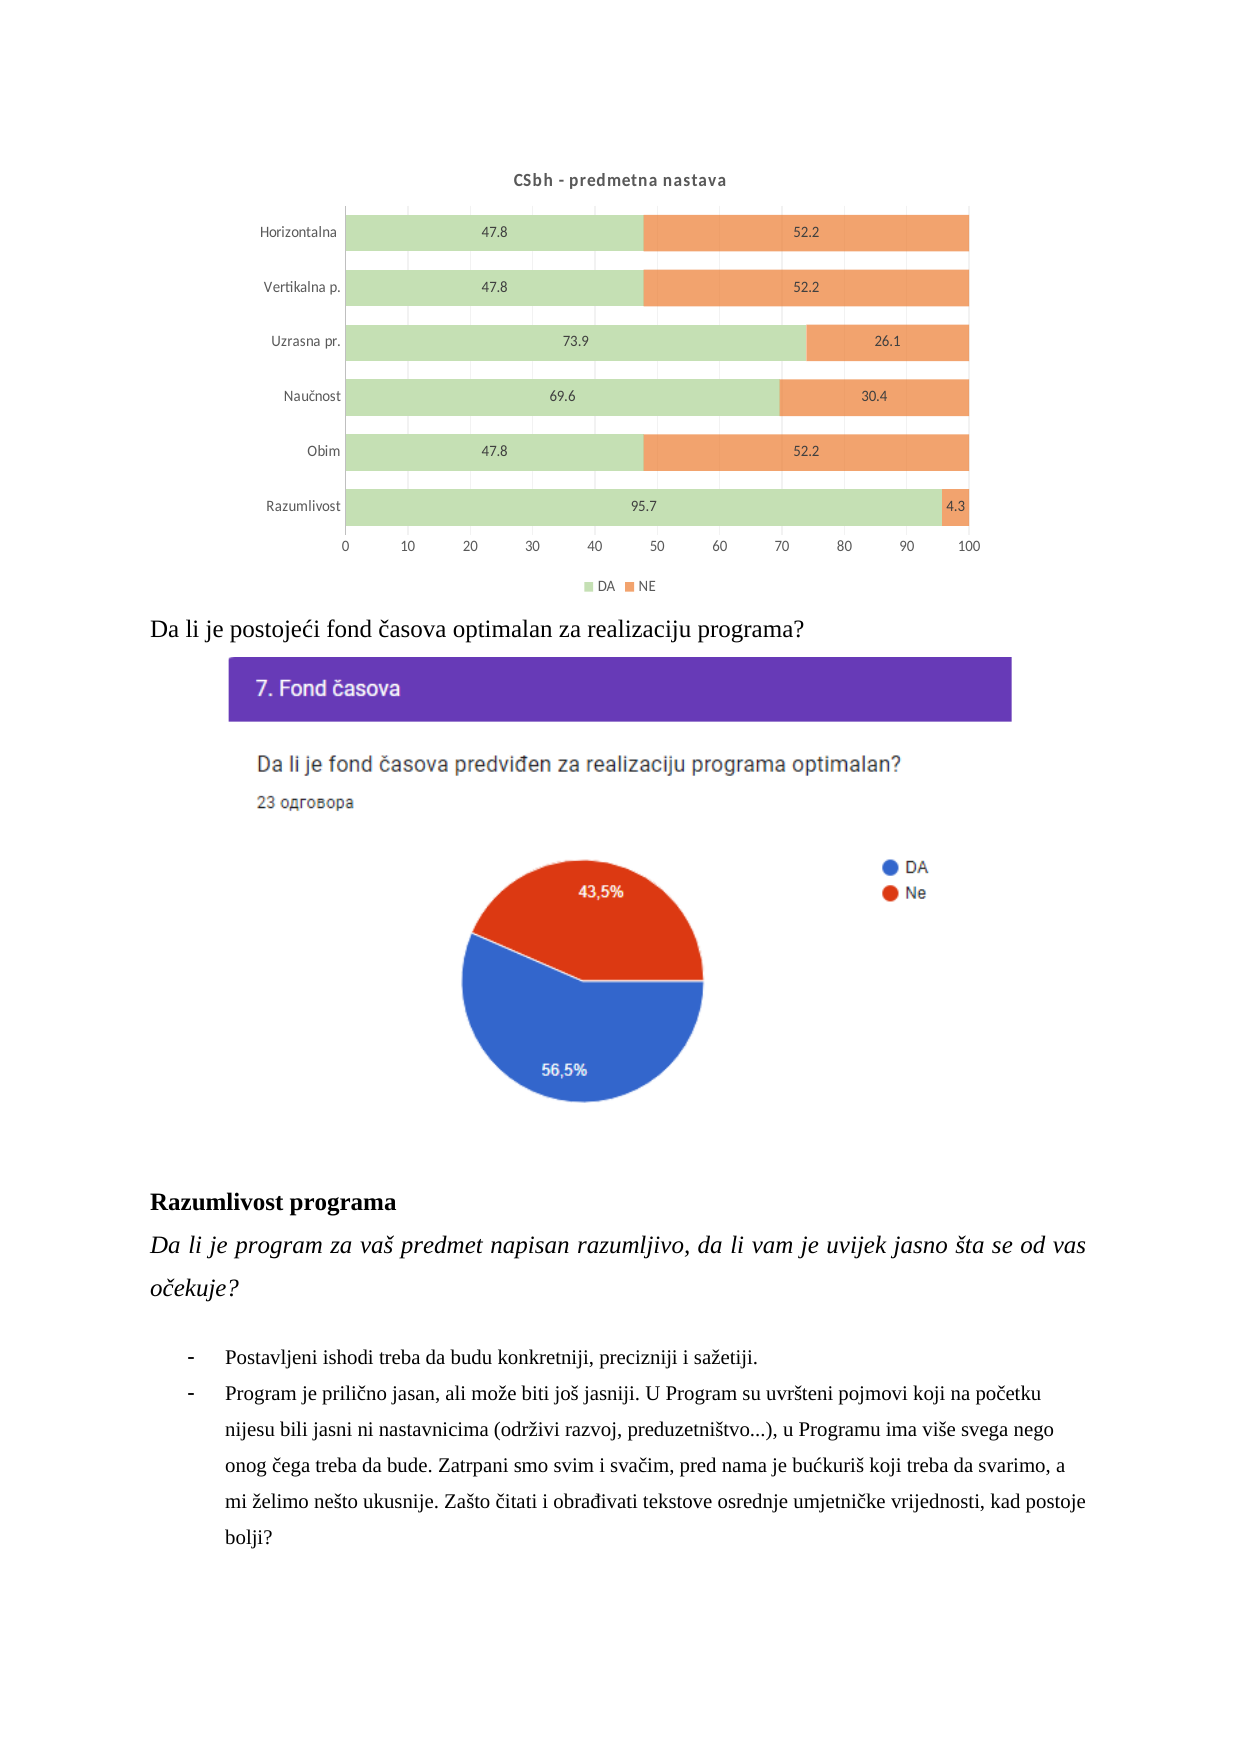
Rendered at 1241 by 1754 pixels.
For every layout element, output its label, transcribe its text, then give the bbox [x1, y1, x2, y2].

text Da li je postojeći fond časova optimalan za realizaciju programa? [150, 614, 1090, 643]
text Da li je program za vaš predmet napisan razumljivo, da li vam je uvijek jasno šta se od vas očekuje? [150, 1230, 1090, 1302]
picture [228, 657, 1012, 1130]
list Program je prilično jasan, ali može biti još jasniji. U Program su uvršteni pojmovi koji na početku nijesu bili jasni ni nastavnicima (održivi razvoj, preduzetništvo...), u Programu ima više svega nego onog čega treba da bude. Zatrpani smo svim i svačim, pred nama je bućkuriš koji treba da svarimo, a mi želimo nešto ukusnije. Zašto čitati i obrađivati tekstove osrednje umjetničke vrijednosti, kad postoje bolji? [187, 1381, 1090, 1549]
list Postavljeni ishodi treba da budu konkretniji, precizniji i sažetiji. [187, 1345, 1090, 1369]
text Razumlivost programa [150, 1187, 1090, 1216]
